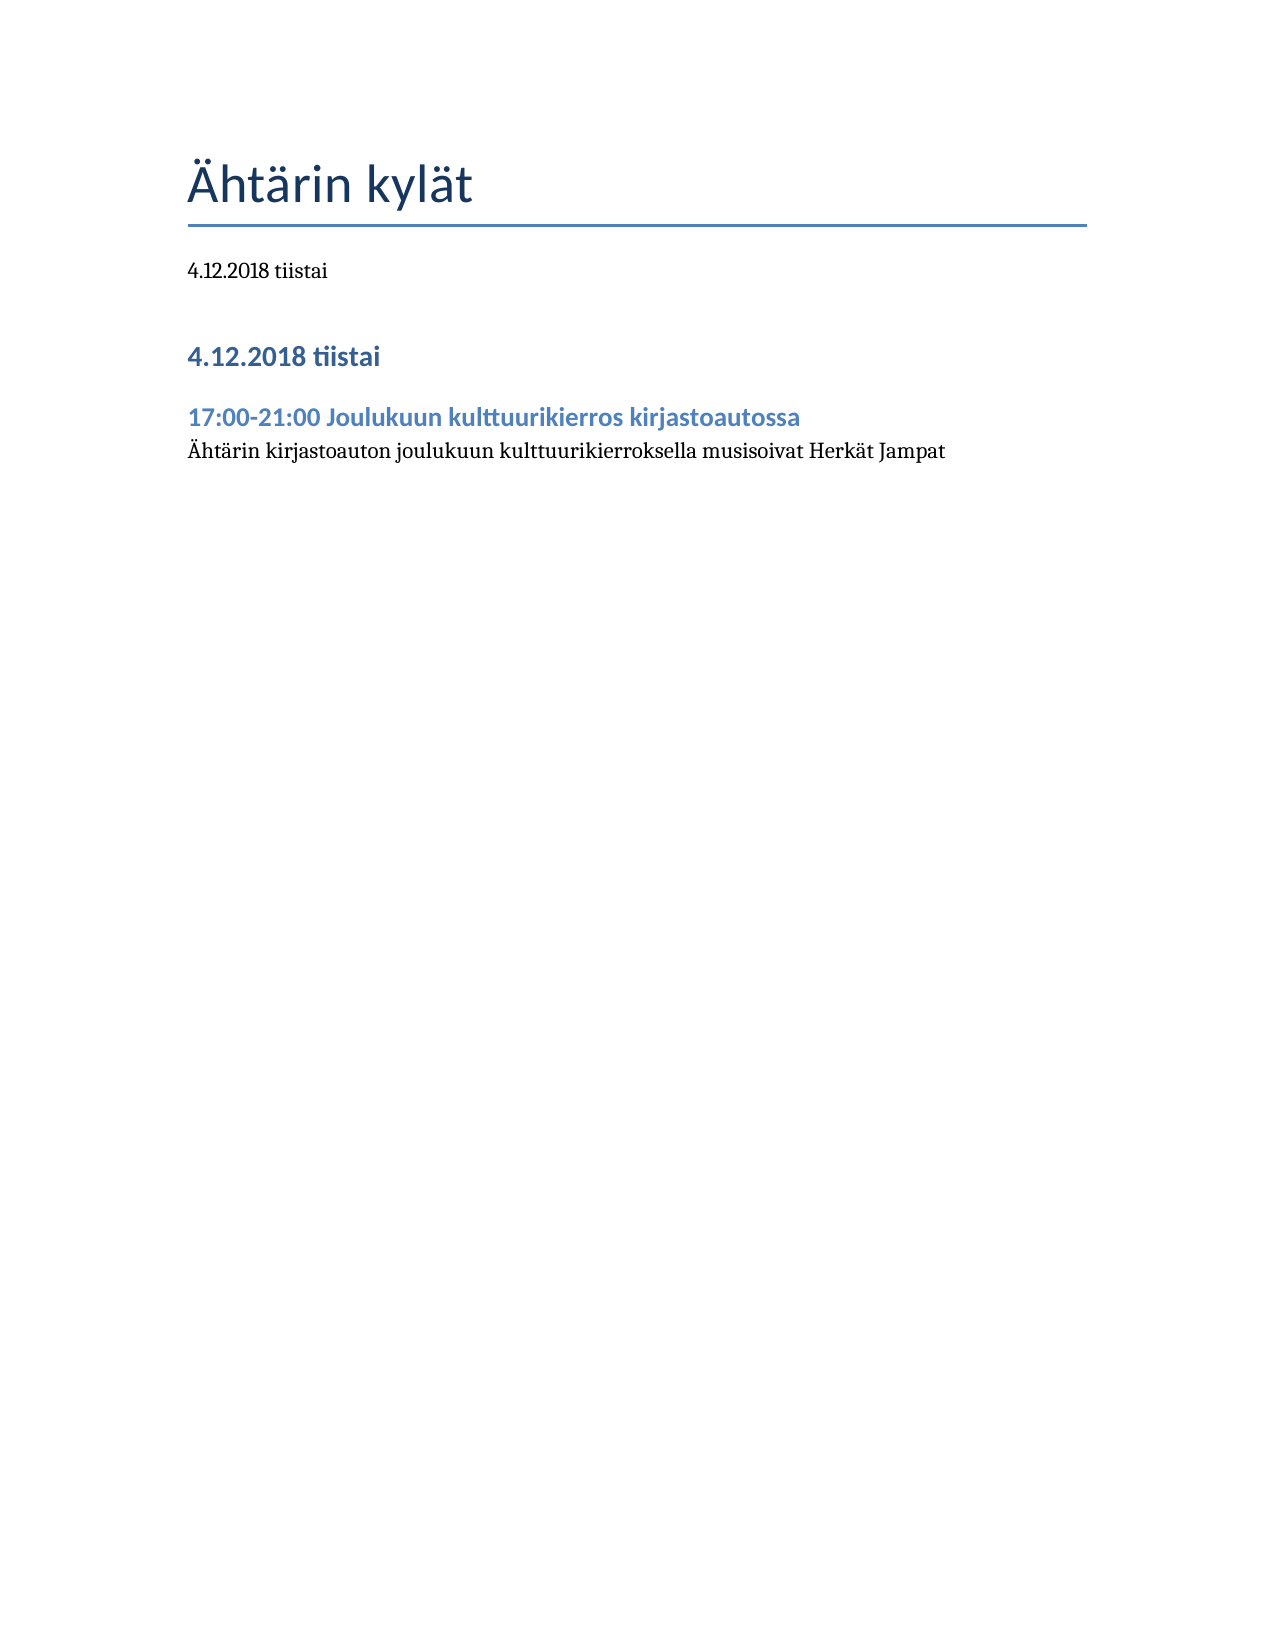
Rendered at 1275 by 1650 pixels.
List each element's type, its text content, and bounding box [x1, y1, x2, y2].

text Ähtärin kirjastoauton joulukuun kulttuurikierroksella musisoivat Herkät Jampat [187, 438, 1087, 464]
title Ähtärin kylät [187, 150, 1087, 227]
text 4.12.2018 tiistai [187, 258, 1087, 284]
subtitle 17:00-21:00 Joulukuun kulttuurikierros kirjastoautossa [187, 400, 1087, 433]
subtitle 4.12.2018 tiistai [187, 338, 1087, 374]
